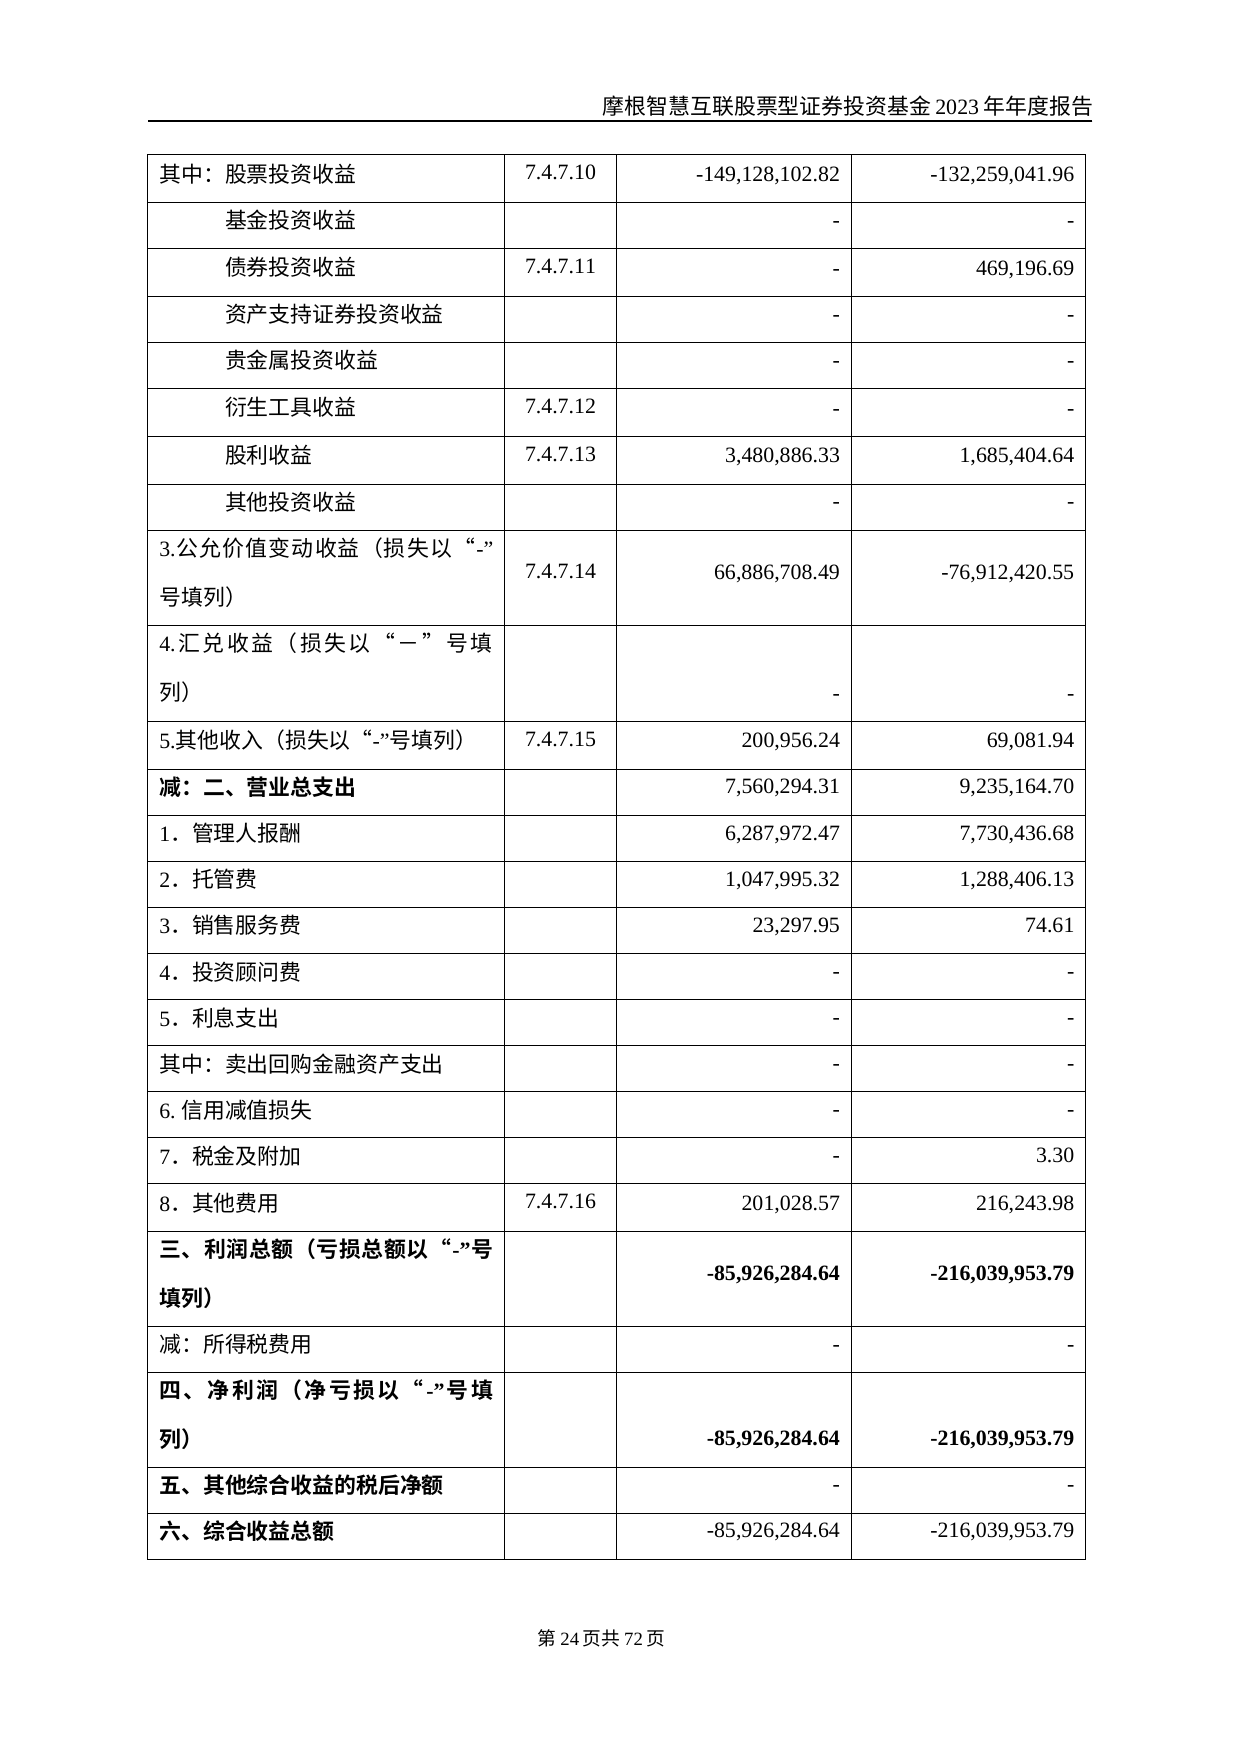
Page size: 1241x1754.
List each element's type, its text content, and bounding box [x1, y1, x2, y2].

table_cell - [617, 1138, 851, 1183]
table_cell [505, 816, 616, 861]
table_cell 7.4.7.12 [505, 389, 616, 436]
table_cell - [852, 485, 1085, 530]
table_cell - [617, 954, 851, 999]
table_cell [505, 1514, 616, 1559]
table_cell 基金投资收益 [148, 203, 504, 248]
table_cell -76,912,420.55 [852, 531, 1085, 624]
table_cell - [617, 485, 851, 530]
table_cell 469,196.69 [852, 249, 1085, 296]
table_cell 资产支持证券投资收益 [148, 297, 504, 342]
table_cell - [617, 343, 851, 388]
table_cell [505, 1046, 616, 1091]
table_cell 3.公允价值变动收益（损失以“-”号填列） [148, 531, 504, 624]
table_cell 5.其他收入（损失以“-”号填列） [148, 722, 504, 769]
table_cell 8．其他费用 [148, 1184, 504, 1231]
table_cell 其他投资收益 [148, 485, 504, 530]
table_cell 贵金属投资收益 [148, 343, 504, 388]
table_cell 六、综合收益总额 [148, 1514, 504, 1559]
table_cell 1,685,404.64 [852, 437, 1085, 484]
table_cell 23,297.95 [617, 908, 851, 953]
table_cell [505, 954, 616, 999]
table_cell 1,047,995.32 [617, 862, 851, 907]
table_cell -216,039,953.79 [852, 1514, 1085, 1559]
table_cell 7．税金及附加 [148, 1138, 504, 1183]
table_cell 3．销售服务费 [148, 908, 504, 953]
table_cell 3,480,886.33 [617, 437, 851, 484]
table_cell - [617, 1046, 851, 1091]
table_cell [505, 1138, 616, 1183]
table_cell 7.4.7.14 [505, 531, 616, 624]
table_cell [505, 770, 616, 815]
table_cell 7.4.7.16 [505, 1184, 616, 1231]
table_cell - [852, 1468, 1085, 1513]
table_cell -216,039,953.79 [852, 1232, 1085, 1326]
table_cell -85,926,284.64 [617, 1232, 851, 1326]
table_cell 74.61 [852, 908, 1085, 953]
table_cell 200,956.24 [617, 722, 851, 769]
table_cell 债券投资收益 [148, 249, 504, 296]
table_cell [505, 1327, 616, 1372]
table_cell - [617, 389, 851, 436]
table_cell [505, 1232, 616, 1326]
table_cell - [617, 626, 851, 721]
table_cell [505, 297, 616, 342]
table_cell 7.4.7.15 [505, 722, 616, 769]
table_cell - [852, 954, 1085, 999]
table_cell -85,926,284.64 [617, 1373, 851, 1467]
table_cell [505, 908, 616, 953]
table_cell 7.4.7.11 [505, 249, 616, 296]
table_cell - [852, 343, 1085, 388]
table_cell [505, 862, 616, 907]
table_cell 7,560,294.31 [617, 770, 851, 815]
table_cell - [617, 297, 851, 342]
table_cell 216,243.98 [852, 1184, 1085, 1231]
table_cell 9,235,164.70 [852, 770, 1085, 815]
table_cell 5．利息支出 [148, 1000, 504, 1045]
table_cell - [617, 1000, 851, 1045]
table_cell 4．投资顾问费 [148, 954, 504, 999]
table_cell 201,028.57 [617, 1184, 851, 1231]
table_cell -149,128,102.82 [617, 155, 851, 202]
table_cell 3.30 [852, 1138, 1085, 1183]
table_cell -216,039,953.79 [852, 1373, 1085, 1467]
table_cell 减：所得税费用 [148, 1327, 504, 1372]
table_cell - [852, 203, 1085, 248]
table_cell - [852, 1046, 1085, 1091]
table_cell [505, 626, 616, 721]
table_cell - [852, 1092, 1085, 1137]
table_cell - [617, 203, 851, 248]
table_cell 69,081.94 [852, 722, 1085, 769]
table_cell [505, 1092, 616, 1137]
table_cell [505, 203, 616, 248]
table_cell 66,886,708.49 [617, 531, 851, 624]
table_cell 7.4.7.13 [505, 437, 616, 484]
table_cell 其中：股票投资收益 [148, 155, 504, 202]
table_cell 五、其他综合收益的税后净额 [148, 1468, 504, 1513]
table_cell - [852, 626, 1085, 721]
table_cell - [852, 1327, 1085, 1372]
table_cell -132,259,041.96 [852, 155, 1085, 202]
table_cell 6. 信用减值损失 [148, 1092, 504, 1137]
table_cell 1．管理人报酬 [148, 816, 504, 861]
table_cell - [852, 297, 1085, 342]
table_cell [505, 343, 616, 388]
table_cell 四、净利润（净亏损以“-”号填列） [148, 1373, 504, 1467]
table_cell 7.4.7.10 [505, 155, 616, 202]
table_cell 6,287,972.47 [617, 816, 851, 861]
table_cell - [617, 249, 851, 296]
table_cell 1,288,406.13 [852, 862, 1085, 907]
table_cell - [617, 1327, 851, 1372]
table_cell - [617, 1468, 851, 1513]
table_cell [505, 1000, 616, 1045]
table_cell - [852, 389, 1085, 436]
table_cell 股利收益 [148, 437, 504, 484]
table_cell - [852, 1000, 1085, 1045]
table_cell 7,730,436.68 [852, 816, 1085, 861]
table_cell [505, 485, 616, 530]
table_cell - [617, 1092, 851, 1137]
table_cell 三、利润总额（亏损总额以“-”号填列） [148, 1232, 504, 1326]
table_cell 其中：卖出回购金融资产支出 [148, 1046, 504, 1091]
table_cell 2．托管费 [148, 862, 504, 907]
table_cell -85,926,284.64 [617, 1514, 851, 1559]
table_cell 衍生工具收益 [148, 389, 504, 436]
table_cell 4.汇兑收益（损失以“－”号填列） [148, 626, 504, 721]
table_cell 减：二、营业总支出 [148, 770, 504, 815]
table_cell [505, 1373, 616, 1467]
table_cell [505, 1468, 616, 1513]
